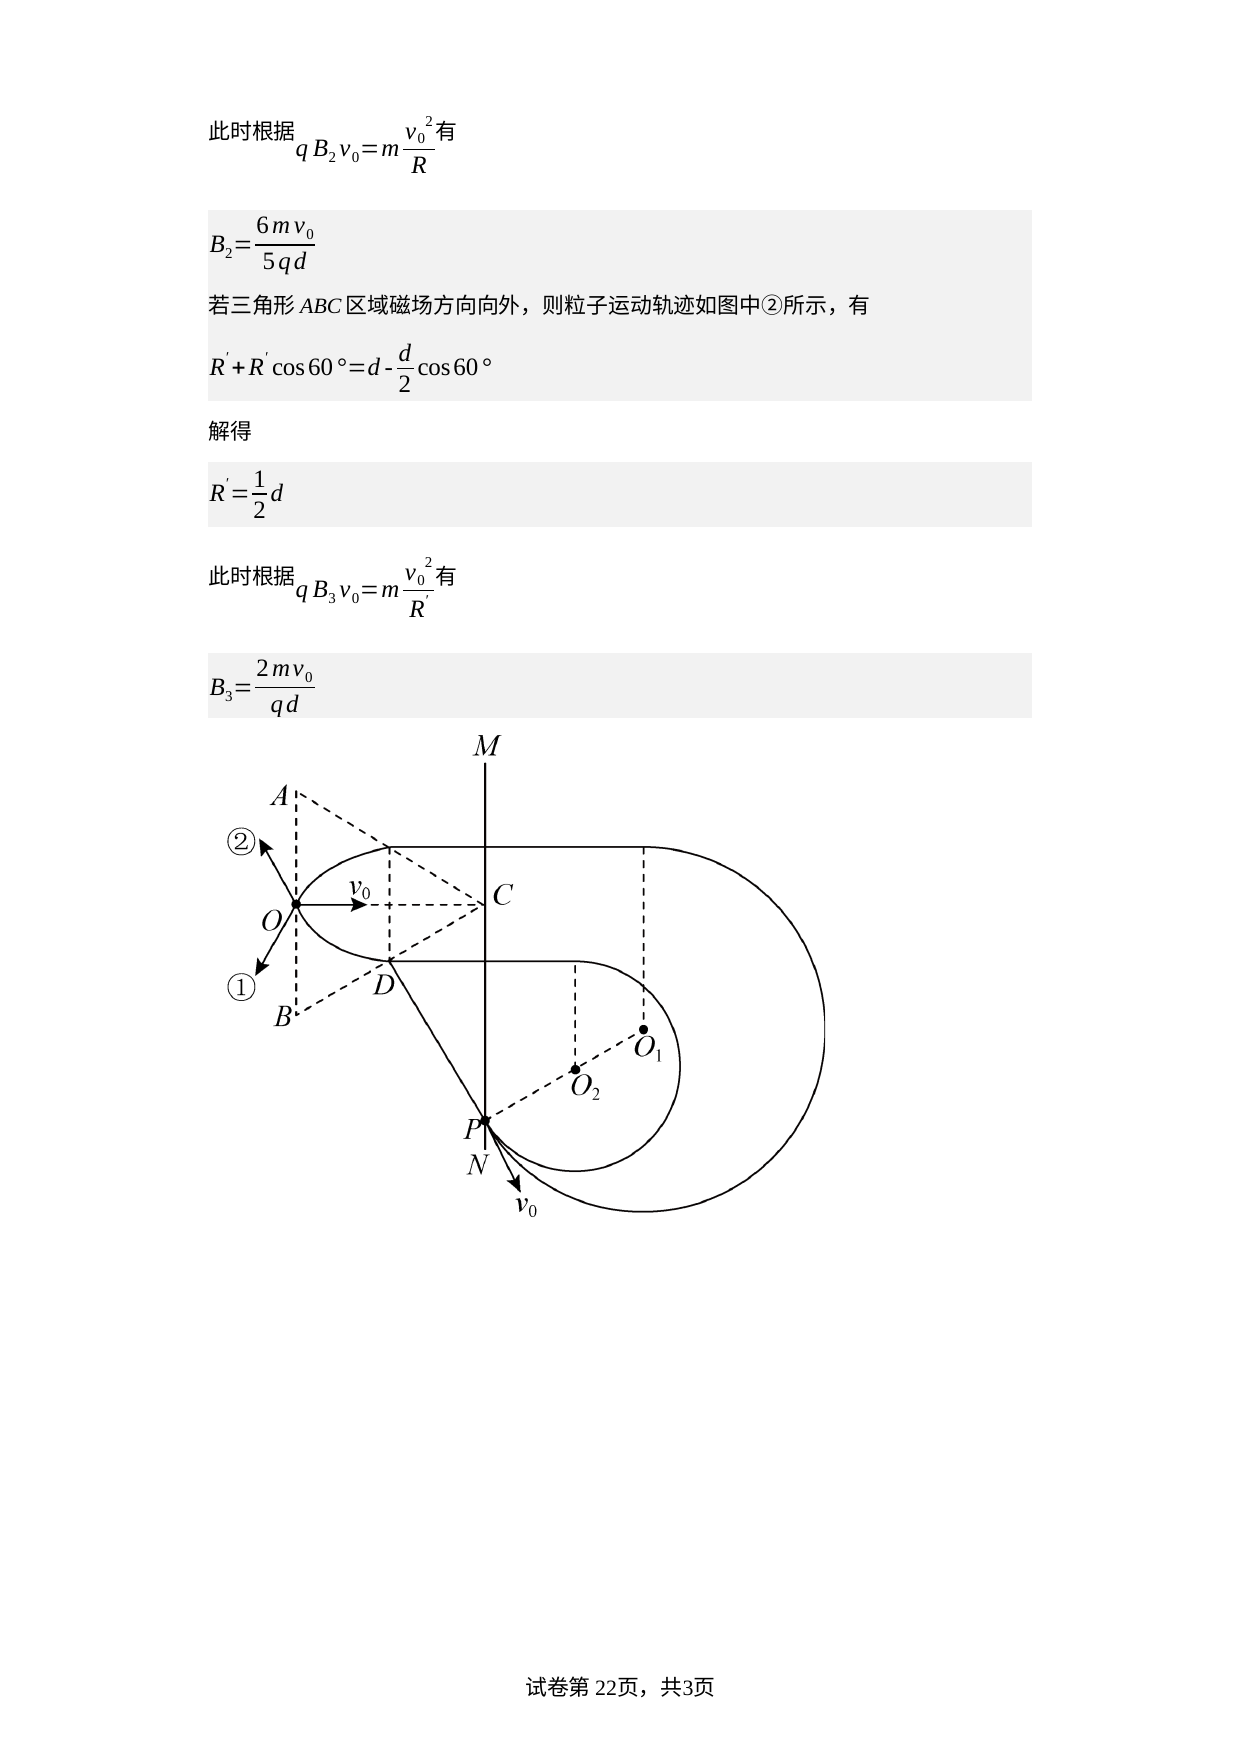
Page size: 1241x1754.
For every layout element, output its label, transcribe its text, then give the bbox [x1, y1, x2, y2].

picture [226, 730, 826, 1226]
text 此时根据有 [208, 540, 1032, 637]
text 此时根据有 [208, 97, 1032, 194]
text 解得 [208, 414, 1032, 446]
text 若三角形ABC区域磁场方向向外，则粒子运动轨迹如图中②所示，有 [208, 288, 1032, 320]
